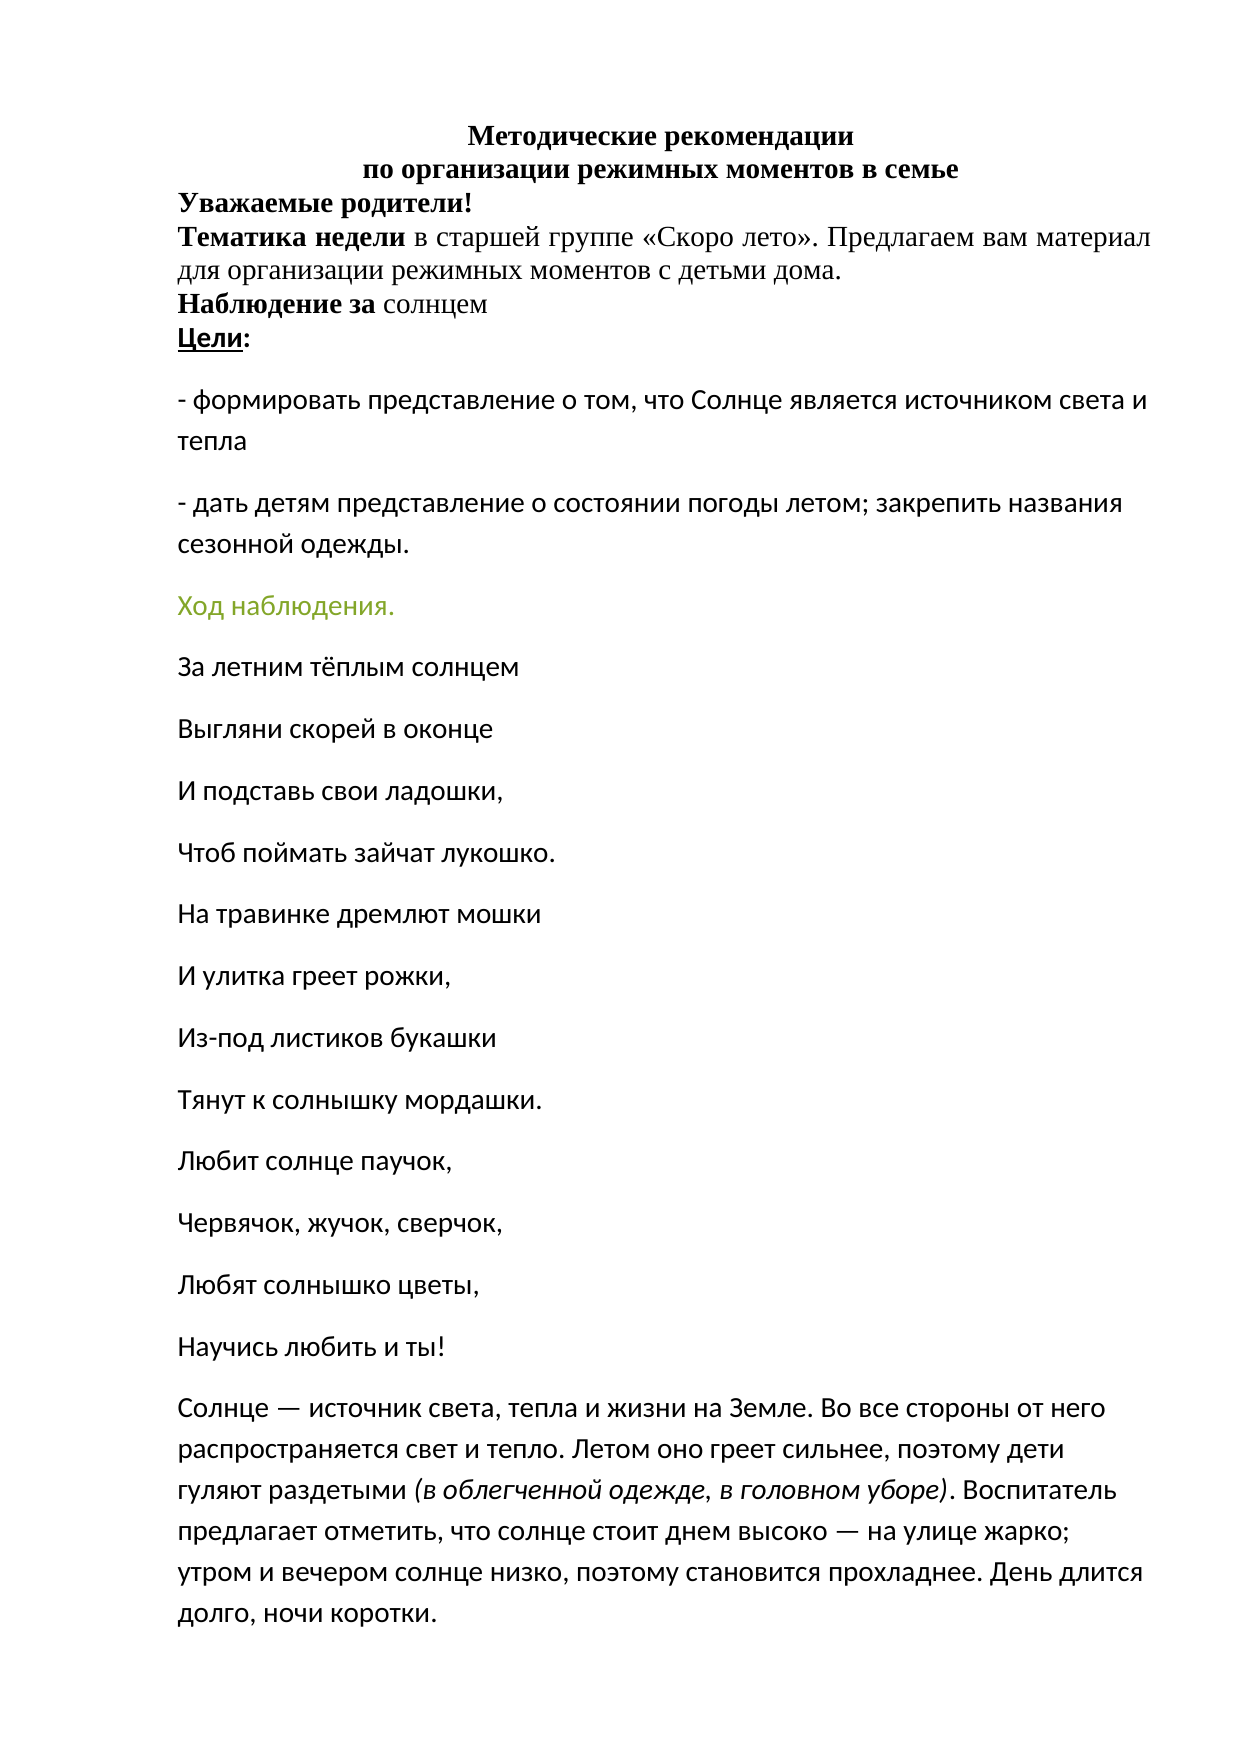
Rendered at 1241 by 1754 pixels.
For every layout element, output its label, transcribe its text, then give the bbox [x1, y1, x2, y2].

text Выгляни скорей в оконце [177, 710, 1152, 746]
text Червячок, жучок, сверчок, [177, 1204, 1152, 1240]
text Наблюдение за солнцем [177, 286, 1152, 319]
text Из-под листиков букашки [177, 1019, 1152, 1054]
text Любят солнышко цветы, [177, 1266, 1152, 1302]
text Любит солнце паучок, [177, 1142, 1152, 1178]
text Научись любить и ты! [177, 1328, 1152, 1363]
text На травинке дремлют мошки [177, 895, 1152, 931]
text - дать детям представление о состоянии погоды летом; закрепить названия сезонной одежды. [177, 484, 1152, 560]
text Солнце — источник света, тепла и жизни на Земле. Во все стороны от него распространяется свет и тепло. Летом оно греет сильнее, поэтому дети гуляют раздетыми (в облегченной одежде, в головном уборе). Воспитатель предлагает отметить, что солнце стоит днем высоко — на улице жарко; утром и вечером солнце низко, поэтому становится прохладнее. День длится долго, ночи коротки. [177, 1389, 1152, 1630]
text по организации режимных моментов в семье [177, 152, 1152, 185]
text - формировать представление о том, что Солнце является источником света и тепла [177, 381, 1152, 458]
text За летним тёплым солнцем [177, 648, 1152, 684]
text Тянут к солнышку мордашки. [177, 1081, 1152, 1116]
text Уважаемые родители! [177, 185, 1152, 219]
text Ход наблюдения. [177, 587, 1152, 622]
text Чтоб поймать зайчат лукошко. [177, 834, 1152, 869]
text Цели: [177, 319, 1152, 355]
text Тематика недели в старшей группе «Скоро лето». Предлагаем вам материал для организации режимных моментов с детьми дома. [177, 219, 1152, 286]
text Методические рекомендации [177, 118, 1152, 152]
text И подставь свои ладошки, [177, 772, 1152, 807]
text И улитка греет рожки, [177, 957, 1152, 993]
